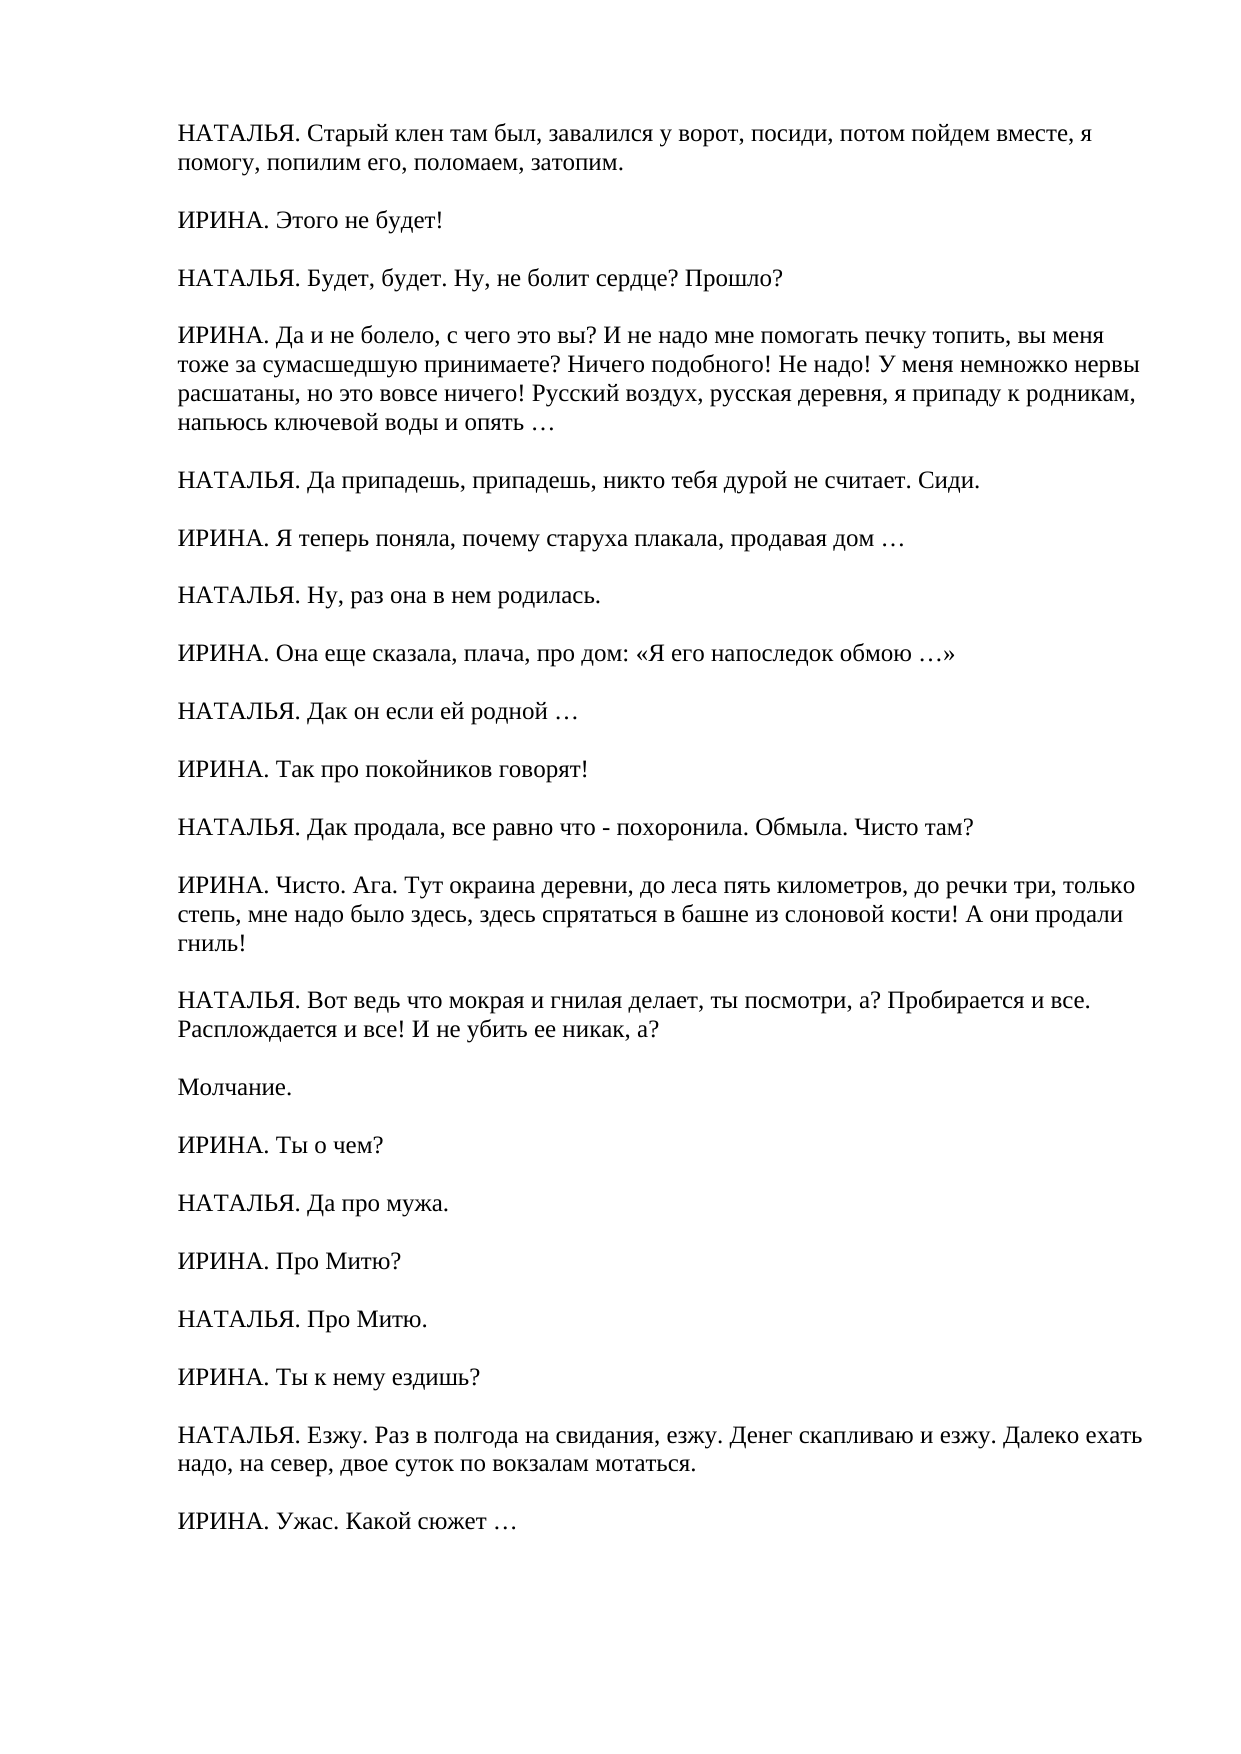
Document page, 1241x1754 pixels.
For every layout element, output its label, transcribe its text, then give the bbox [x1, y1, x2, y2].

text ИРИНА. Ты о чем? [177, 1130, 1152, 1159]
text НАТАЛЬЯ. Да припадешь, припадешь, никто тебя дурой не считает. Сиди. [177, 465, 1152, 493]
text ИРИНА. Да и не болело, с чего это вы? И не надо мне помогать печку топить, вы меня тоже за сумасшедшую принимаете? Ничего подобного! Не надо! У меня немножко нервы расшатаны, но это вовсе ничего! Русский воздух, русская деревня, я припаду к родникам, напьюсь ключевой воды и опять … [177, 321, 1152, 436]
text НАТАЛЬЯ. Будет, будет. Ну, не болит сердце? Прошло? [177, 263, 1152, 291]
text НАТАЛЬЯ. Дак он если ей родной … [177, 696, 1152, 725]
text НАТАЛЬЯ. Ну, раз она в нем родилась. [177, 581, 1152, 609]
text НАТАЛЬЯ. Да про мужа. [177, 1188, 1152, 1217]
text НАТАЛЬЯ. Про Митю. [177, 1304, 1152, 1333]
text ИРИНА. Этого не будет! [177, 205, 1152, 233]
text НАТАЛЬЯ. Езжу. Раз в полгода на свидания, езжу. Денег скапливаю и езжу. Далеко ехать надо, на север, двое суток по вокзалам мотаться. [177, 1420, 1152, 1477]
text НАТАЛЬЯ. Дак продала, все равно что - похоронила. Обмыла. Чисто там? [177, 812, 1152, 841]
text НАТАЛЬЯ. Вот ведь что мокрая и гнилая делает, ты посмотри, а? Пробирается и все. Расплождается и все! И не убить ее никак, а? [177, 986, 1152, 1043]
text НАТАЛЬЯ. Старый клен там был, завалился у ворот, посиди, потом пойдем вместе, я помогу, попилим его, поломаем, затопим. [177, 118, 1152, 176]
text ИРИНА. Я теперь поняла, почему старуха плакала, продавая дом … [177, 523, 1152, 551]
text ИРИНА. Ужас. Какой сюжет … [177, 1506, 1152, 1535]
text ИРИНА. Ты к нему ездишь? [177, 1362, 1152, 1391]
text ИРИНА. Про Митю? [177, 1246, 1152, 1275]
text ИРИНА. Она еще сказала, плача, про дом: «Я его напоследок обмою …» [177, 638, 1152, 667]
text ИРИНА. Чисто. Ага. Тут окраина деревни, до леса пять километров, до речки три, только степь, мне надо было здесь, здесь спрятаться в башне из слоновой кости! А они продали гниль! [177, 870, 1152, 956]
text Молчание. [177, 1072, 1152, 1101]
text ИРИНА. Так про покойников говорят! [177, 754, 1152, 783]
